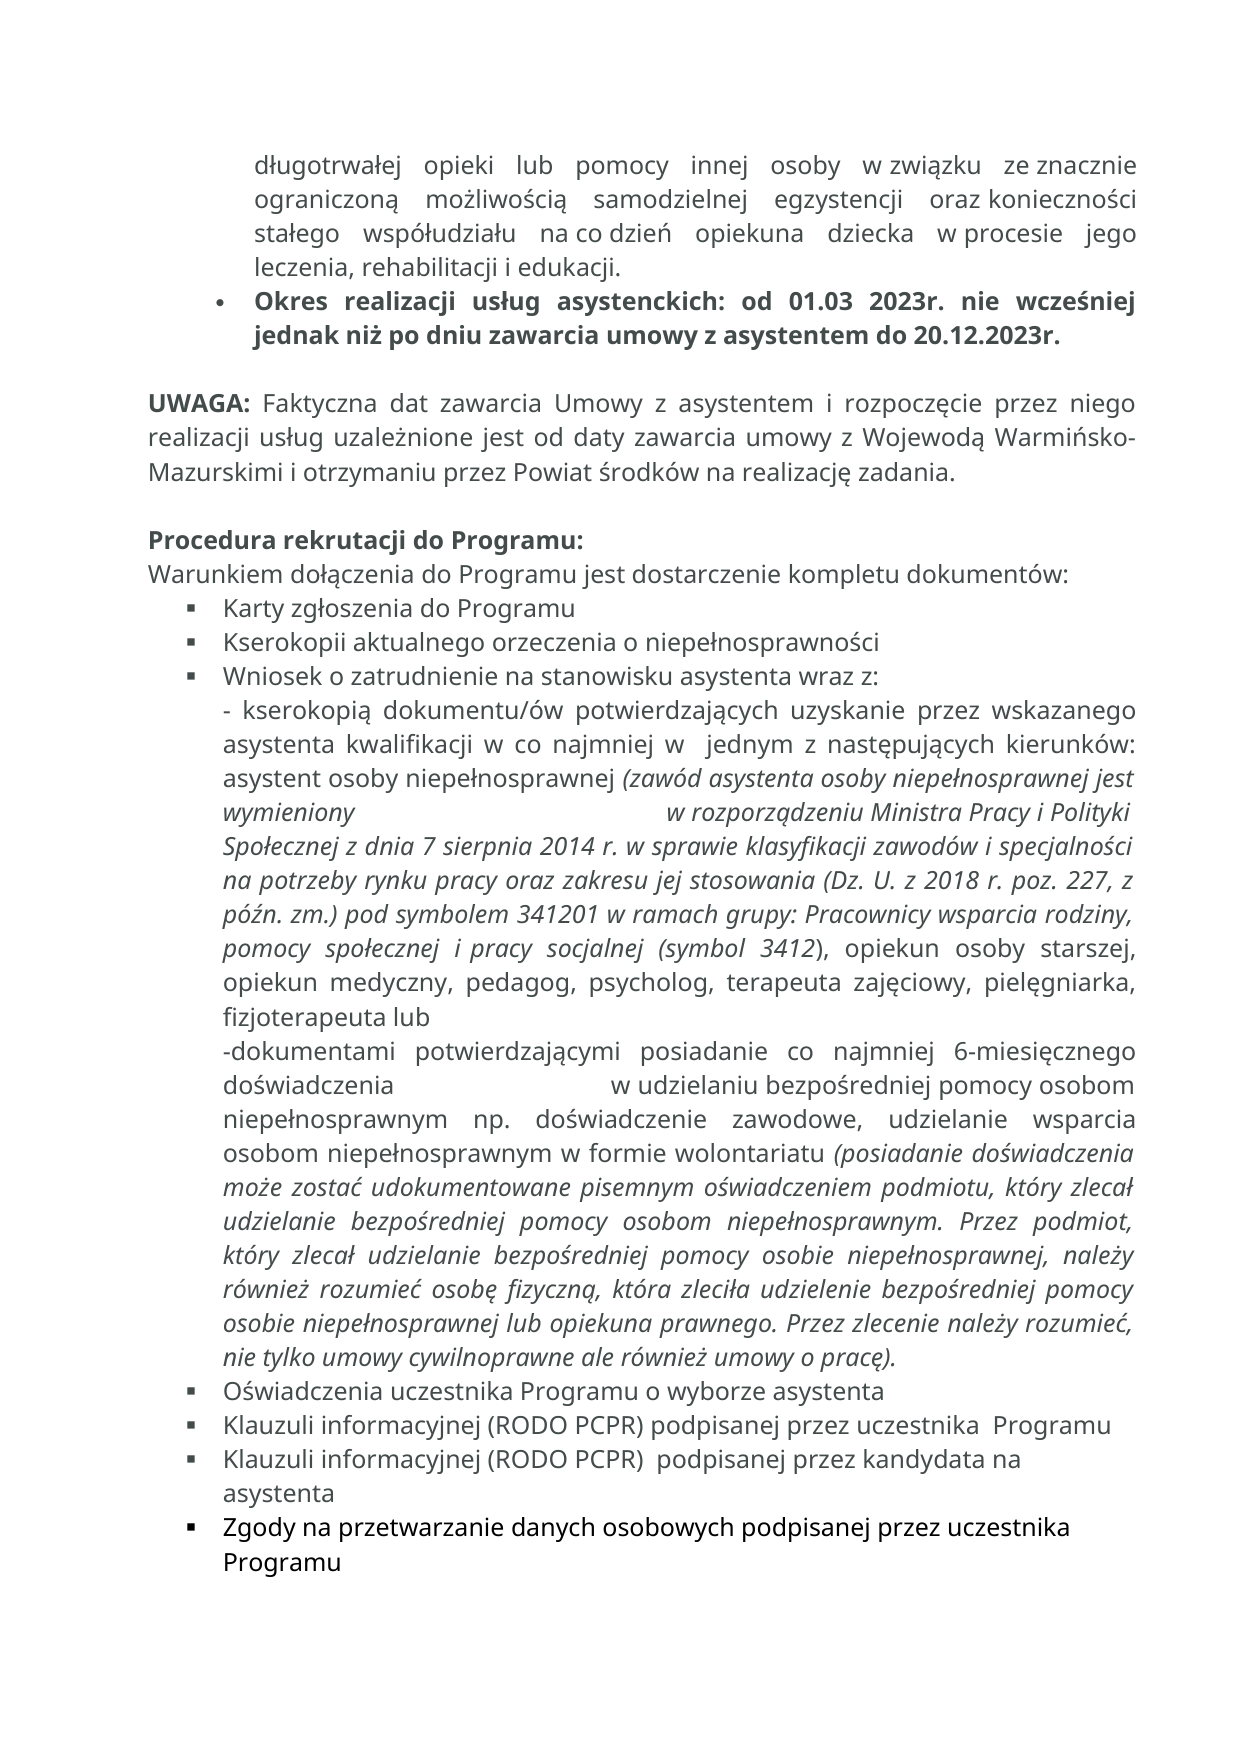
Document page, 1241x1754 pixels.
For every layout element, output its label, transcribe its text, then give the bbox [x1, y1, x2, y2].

list Klauzuli informacyjnej (RODO PCPR) podpisanej przez kandydata na asystenta [185, 1442, 1137, 1510]
list Karty zgłoszenia do Programu [185, 590, 1137, 624]
list -dokumentami potwierdzającymi posiadanie co najmniej 6-miesięcznego doświadczenia w udzielaniu bezpośredniej pomocy osobom niepełnosprawnym np. doświadczenie zawodowe, udzielanie wsparcia osobom niepełnosprawnym w formie wolontariatu (posiadanie doświadczenia może zostać udokumentowane pisemnym oświadczeniem podmiotu, który zlecał udzielanie bezpośredniej pomocy osobom niepełnosprawnym. Przez podmiot, który zlecał udzielanie bezpośredniej pomocy osobie niepełnosprawnej, należy również rozumieć osobę fizyczną, która zleciła udzielenie bezpośredniej pomocy osobie niepełnosprawnej lub opiekuna prawnego. Przez zlecenie należy rozumieć, nie tylko umowy cywilnoprawne ale również umowy o pracę). [223, 1033, 1137, 1374]
list Zgody na przetwarzanie danych osobowych podpisanej przez uczestnika Programu [185, 1510, 1137, 1578]
list Klauzuli informacyjnej (RODO PCPR) podpisanej przez uczestnika Programu [185, 1408, 1137, 1442]
list Oświadczenia uczestnika Programu o wyborze asystenta [185, 1374, 1137, 1408]
text UWAGA: Faktyczna dat zawarcia Umowy z asystentem i rozpoczęcie przez niego realizacji usług uzależnione jest od daty zawarcia umowy z Wojewodą Warmińsko-Mazurskimi i otrzymaniu przez Powiat środków na realizację zadania. [148, 386, 1137, 488]
list Okres realizacji usług asystenckich: od 01.03 2023r. nie wcześniej jednak niż po dniu zawarcia umowy z asystentem do 20.12.2023r. [216, 284, 1137, 352]
list Wniosek o zatrudnienie na stanowisku asystenta wraz z: [185, 658, 1137, 693]
list Kserokopii aktualnego orzeczenia o niepełnosprawności [185, 624, 1137, 658]
list - kserokopią dokumentu/ów potwierdzających uzyskanie przez wskazanego asystenta kwalifikacji w co najmniej w jednym z następujących kierunków: asystent osoby niepełnosprawnej (zawód asystenta osoby niepełnosprawnej jest wymieniony w rozporządzeniu Ministra Pracy i Polityki Społecznej z dnia 7 sierpnia 2014 r. w sprawie klasyfikacji zawodów i specjalności na potrzeby rynku pracy oraz zakresu jej stosowania (Dz. U. z 2018 r. poz. 227, z późn. zm.) pod symbolem 341201 w ramach grupy: Pracownicy wsparcia rodziny, pomocy społecznej i pracy socjalnej (symbol 3412), opiekun osoby starszej, opiekun medyczny, pedagog, psycholog, terapeuta zajęciowy, pielęgniarka, fizjoterapeuta lub [223, 693, 1137, 1033]
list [216, 148, 1137, 284]
text Warunkiem dołączenia do Programu jest dostarczenie kompletu dokumentów: [148, 556, 1137, 590]
text Procedura rekrutacji do Programu: [148, 522, 1137, 556]
